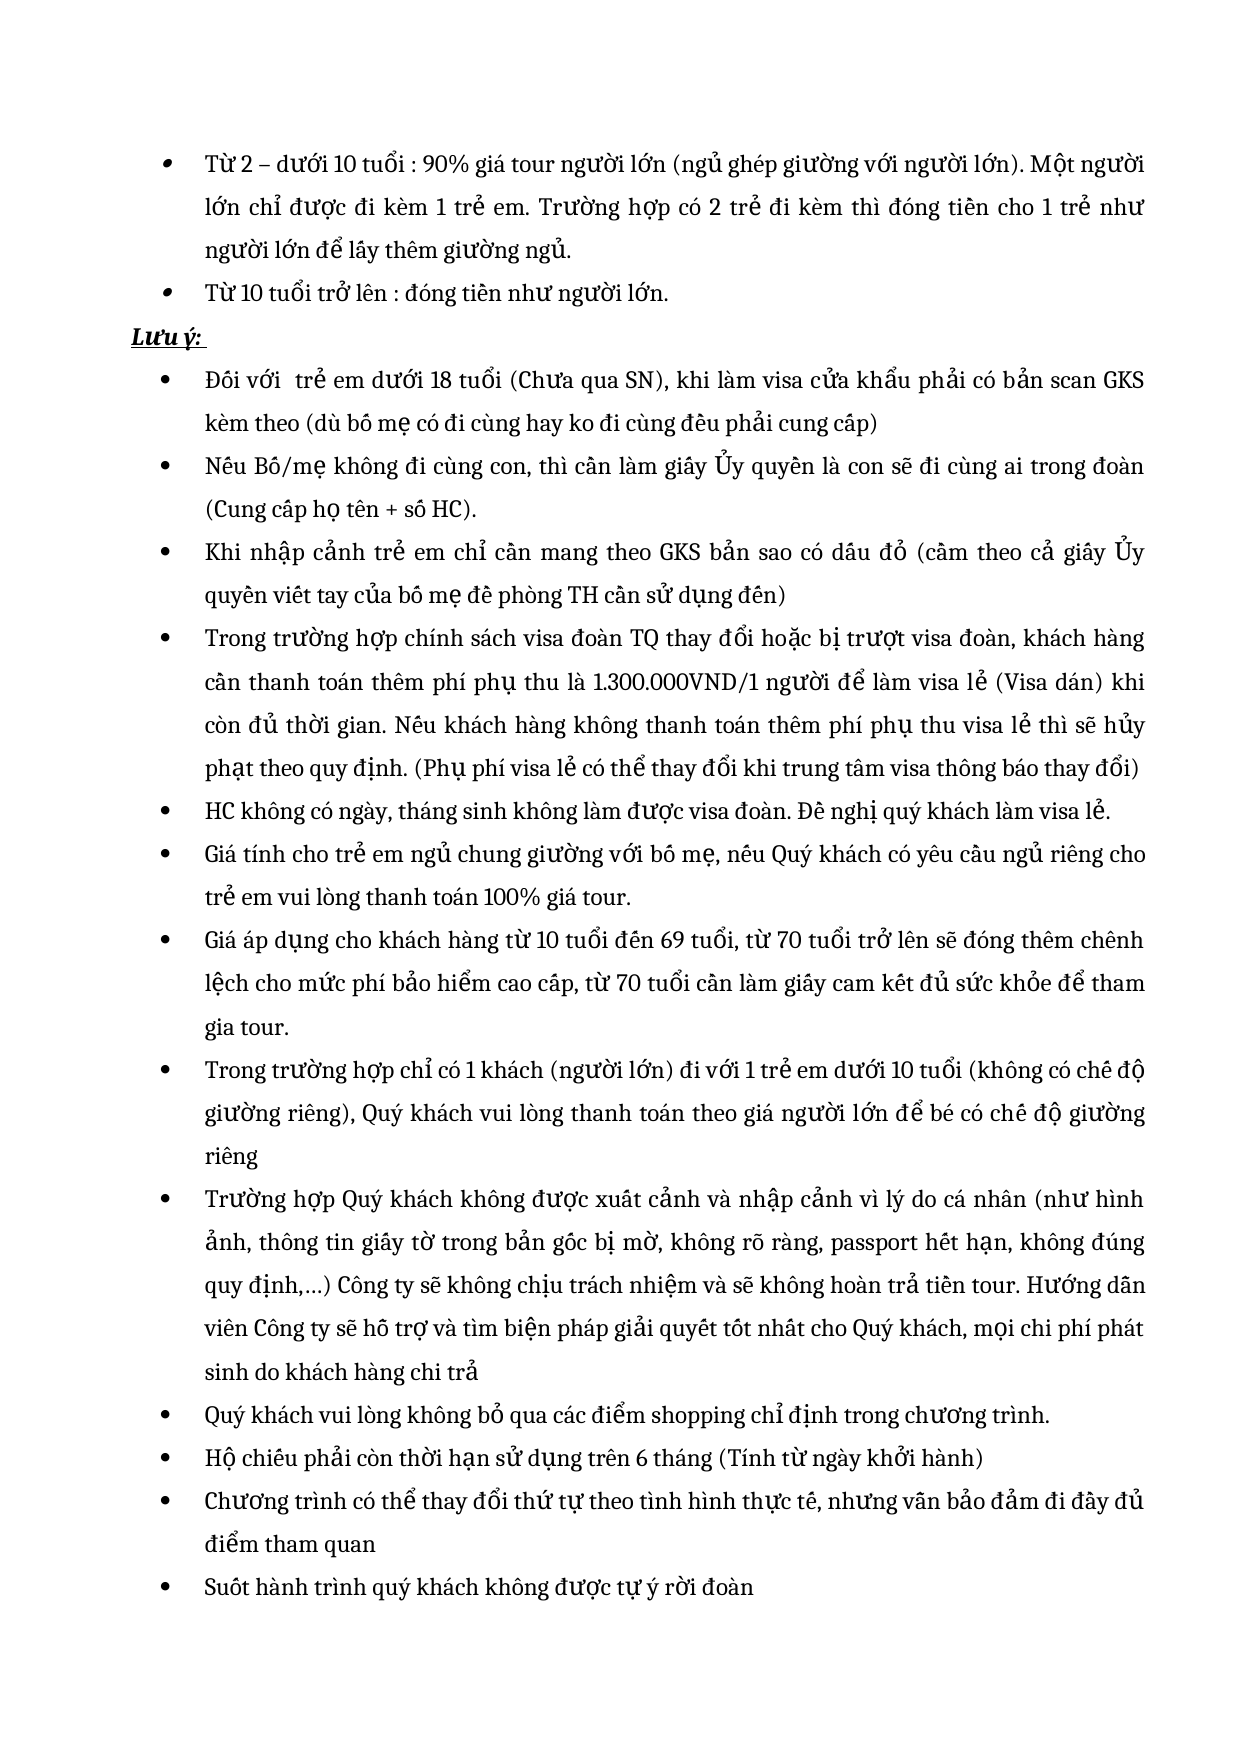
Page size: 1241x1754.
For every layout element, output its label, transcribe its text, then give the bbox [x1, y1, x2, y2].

list Từ 2 – dưới 10 tuổi : 90% giá tour người lớn (ngủ ghép giường với người lớn). Một người lớn chỉ được đi kèm 1 trẻ em. Trường hợp có 2 trẻ đi kèm thì đóng tiền cho 1 trẻ như người lớn để lấy thêm giường ngủ. [161, 150, 1146, 265]
text Lưu ý: [131, 322, 1146, 351]
list Trong trường hợp chính sách visa đoàn TQ thay đổi hoặc bị trượt visa đoàn, khách hàng cần thanh toán thêm phí phụ thu là 1.300.000VND/1 người để làm visa lẻ (Visa dán) khi còn đủ thời gian. Nếu khách hàng không thanh toán thêm phí phụ thu visa lẻ thì sẽ hủy phạt theo quy định. (Phụ phí visa lẻ có thể thay đổi khi trung tâm visa thông báo thay đổi) [161, 624, 1146, 782]
list Chương trình có thể thay đổi thứ tự theo tình hình thực tế, nhưng vẫn bảo đảm đi đầy đủ điểm tham quan [161, 1487, 1146, 1559]
list Giá áp dụng cho khách hàng từ 10 tuổi đến 69 tuổi, từ 70 tuổi trở lên sẽ đóng thêm chênh lệch cho mức phí bảo hiểm cao cấp, từ 70 tuổi cần làm giấy cam kết đủ sức khỏe để tham gia tour. [161, 926, 1146, 1041]
list Quý khách vui lòng không bỏ qua các điểm shopping chỉ định trong chương trình. [161, 1401, 1146, 1429]
list Nếu Bố/mẹ không đi cùng con, thì cần làm giấy Ủy quyền là con sẽ đi cùng ai trong đoàn (Cung cấp họ tên + số HC). [161, 452, 1146, 524]
list Đối với trẻ em dưới 18 tuổi (Chưa qua SN), khi làm visa cửa khẩu phải có bản scan GKS kèm theo (dù bố mẹ có đi cùng hay ko đi cùng đều phải cung cấp) [161, 366, 1146, 437]
list Hộ chiếu phải còn thời hạn sử dụng trên 6 tháng (Tính từ ngày khởi hành) [161, 1444, 1146, 1472]
list Từ 10 tuổi trở lên : đóng tiền như người lớn. [161, 279, 1146, 308]
list Khi nhập cảnh trẻ em chỉ cần mang theo GKS bản sao có dấu đỏ (cầm theo cả giấy Ủy quyền viết tay của bố mẹ đề phòng TH cần sử dụng đến) [161, 538, 1146, 610]
list HC không có ngày, tháng sinh không làm được visa đoàn. Đề nghị quý khách làm visa lẻ. [161, 797, 1146, 826]
list Trường hợp Quý khách không được xuất cảnh và nhập cảnh vì lý do cá nhân (như hình ảnh, thông tin giấy tờ trong bản gốc bị mờ, không rõ ràng, passport hết hạn, không đúng quy định,…) Công ty sẽ không chịu trách nhiệm và sẽ không hoàn trả tiền tour. Hướng dẫn viên Công ty sẽ hỗ trợ và tìm biện pháp giải quyết tốt nhất cho Quý khách, mọi chi phí phát sinh do khách hàng chi trả [161, 1185, 1146, 1386]
list Trong trường hợp chỉ có 1 khách (người lớn) đi với 1 trẻ em dưới 10 tuổi (không có chế độ giường riêng), Quý khách vui lòng thanh toán theo giá người lớn để bé có chế độ giường riêng [161, 1056, 1146, 1171]
list Giá tính cho trẻ em ngủ chung giường với bố mẹ, nếu Quý khách có yêu cầu ngủ riêng cho trẻ em vui lòng thanh toán 100% giá tour. [161, 840, 1146, 912]
list Suốt hành trình quý khách không được tự ý rời đoàn [161, 1573, 1146, 1602]
